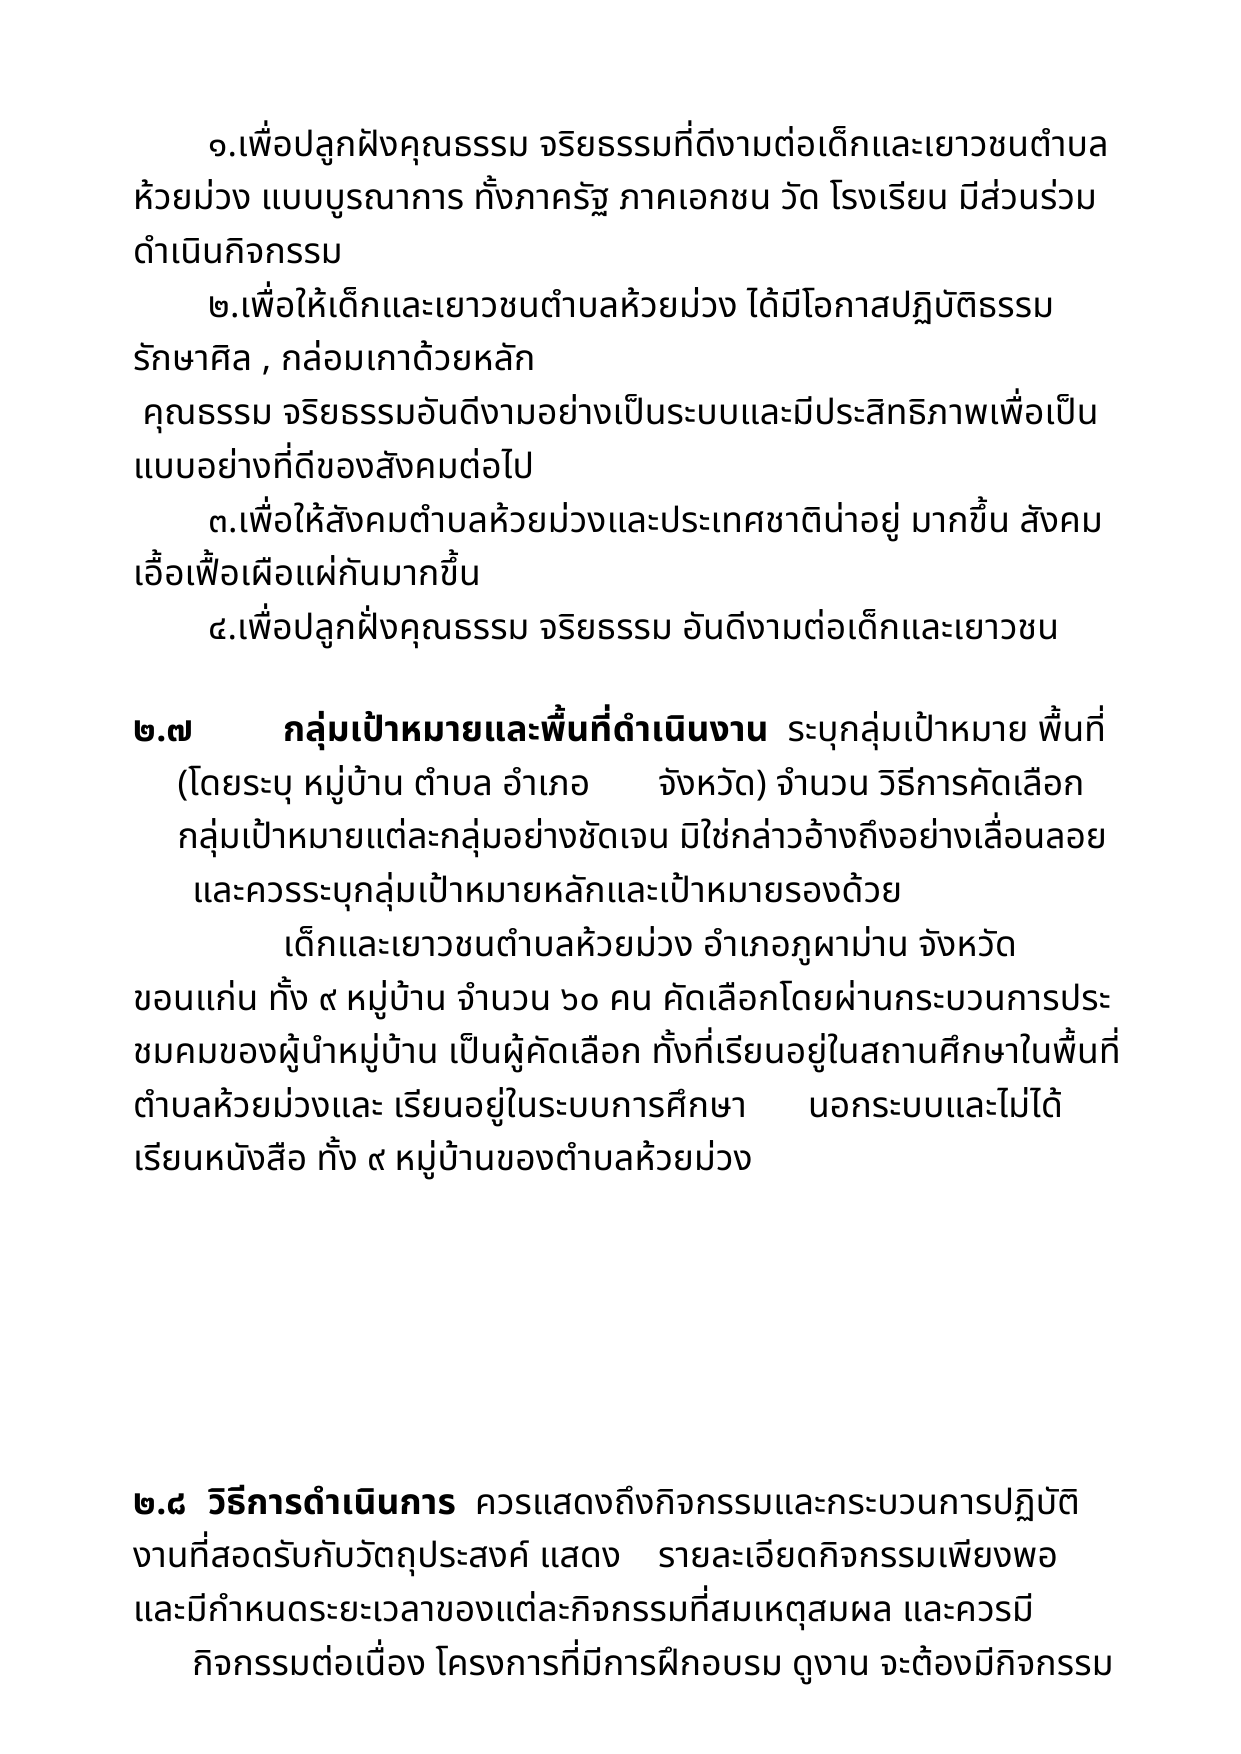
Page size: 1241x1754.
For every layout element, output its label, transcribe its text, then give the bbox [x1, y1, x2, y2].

text ๒.เพื่อให้เด็กและเยาวชนตำบลห้วยม่วง ได้มีโอกาสปฏิบัติธรรมรักษาศิล , กล่อมเกาด้วยหลัก [133, 279, 1125, 387]
text ๔.เพื่อปลูกฝั่งคุณธรรม จริยธรรม อันดีงามต่อเด็กและเยาวชน [133, 602, 1125, 655]
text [133, 1476, 1125, 1691]
text ๑.เพื่อปลูกฝังคุณธรรม จริยธรรมที่ดีงามต่อเด็กและเยาวชนตำบลห้วยม่วง แบบบูรณาการ ทั้งภาครัฐ ภาคเอกชน วัด โรงเรียน มีส่วนร่วมดำเนินกิจกรรม [133, 118, 1125, 279]
text คุณธรรม จริยธรรมอันดีงามอย่างเป็นระบบและมีประสิทธิภาพเพื่อเป็นแบบอย่างที่ดีของสังคมต่อไป [133, 387, 1125, 494]
text เด็กและเยาวชนตำบลห้วยม่วง อำเภอภูผาม่าน จังหวัดขอนแก่น ทั้ง ๙ หมู่บ้าน จำนวน ๖๐ คน คัดเลือกโดยผ่านกระบวนการประชมคมของผู้นำหมู่บ้าน เป็นผู้คัดเลือก ทั้งที่เรียนอยู่ในสถานศึกษาในพื้นที่ตำบลห้วยม่วงและ เรียนอยู่ในระบบการศึกษา นอกระบบและไม่ได้เรียนหนังสือ ทั้ง ๙ หมู่บ้านของตำบลห้วยม่วง [133, 919, 1125, 1187]
text ๒.๗ กลุ่มเป้าหมายและพื้นที่ดำเนินงาน ระบุกลุ่มเป้าหมาย พื้นที่ (โดยระบุ หมู่บ้าน ตำบล อำเภอ จังหวัด) จำนวน วิธีการคัดเลือกกลุ่มเป้าหมายแต่ละกลุ่มอย่างชัดเจน มิใช่กล่าวอ้างถึงอย่างเลื่อนลอย และควรระบุกลุ่มเป้าหมายหลักและเป้าหมายรองด้วย [133, 704, 1125, 919]
text ๓.เพื่อให้สังคมตำบลห้วยม่วงและประเทศชาติน่าอยู่ มากขึ้น สังคมเอื้อเฟื้อเผือแผ่กันมากขึ้น [133, 494, 1125, 602]
